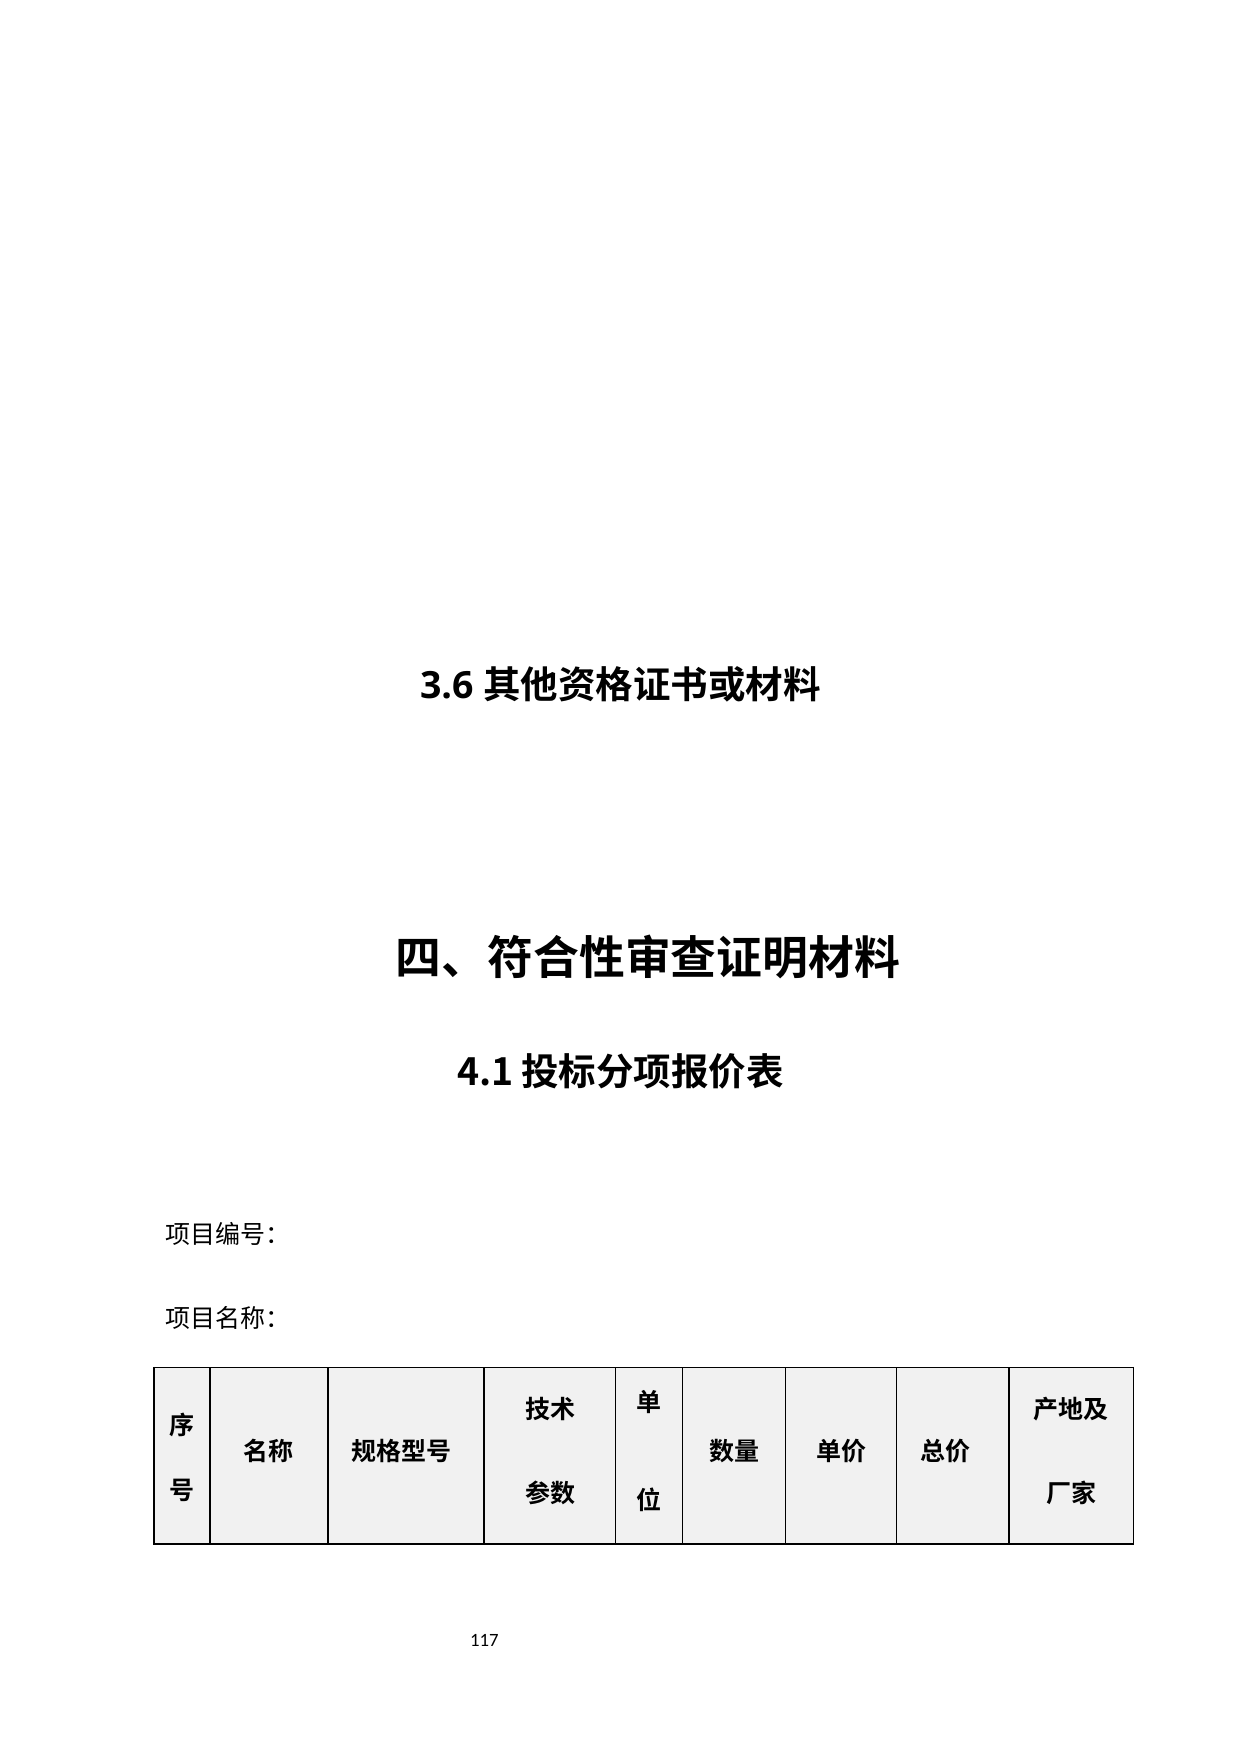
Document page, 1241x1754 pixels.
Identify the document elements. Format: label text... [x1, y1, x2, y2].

table_header 总价 [897, 1368, 1008, 1543]
table_header 技术 参数 [485, 1368, 615, 1543]
text 4.1投标分项报价表 [165, 1036, 1075, 1101]
table_header 单价 [786, 1368, 896, 1543]
table_header 单位 [616, 1368, 682, 1543]
text 四、符合性审查证明材料 [165, 906, 1075, 1003]
text 3.6 其他资格证书或材料 [165, 649, 1075, 714]
table_header 规格型号 [329, 1368, 483, 1543]
table_header 名称 [211, 1368, 327, 1543]
table_header 数量 [683, 1368, 785, 1543]
table_header 产地及 厂家 [1010, 1368, 1133, 1543]
text 项目编号： [165, 1201, 1075, 1266]
table_header 序号 [155, 1368, 209, 1543]
text 项目名称： [165, 1284, 1075, 1349]
